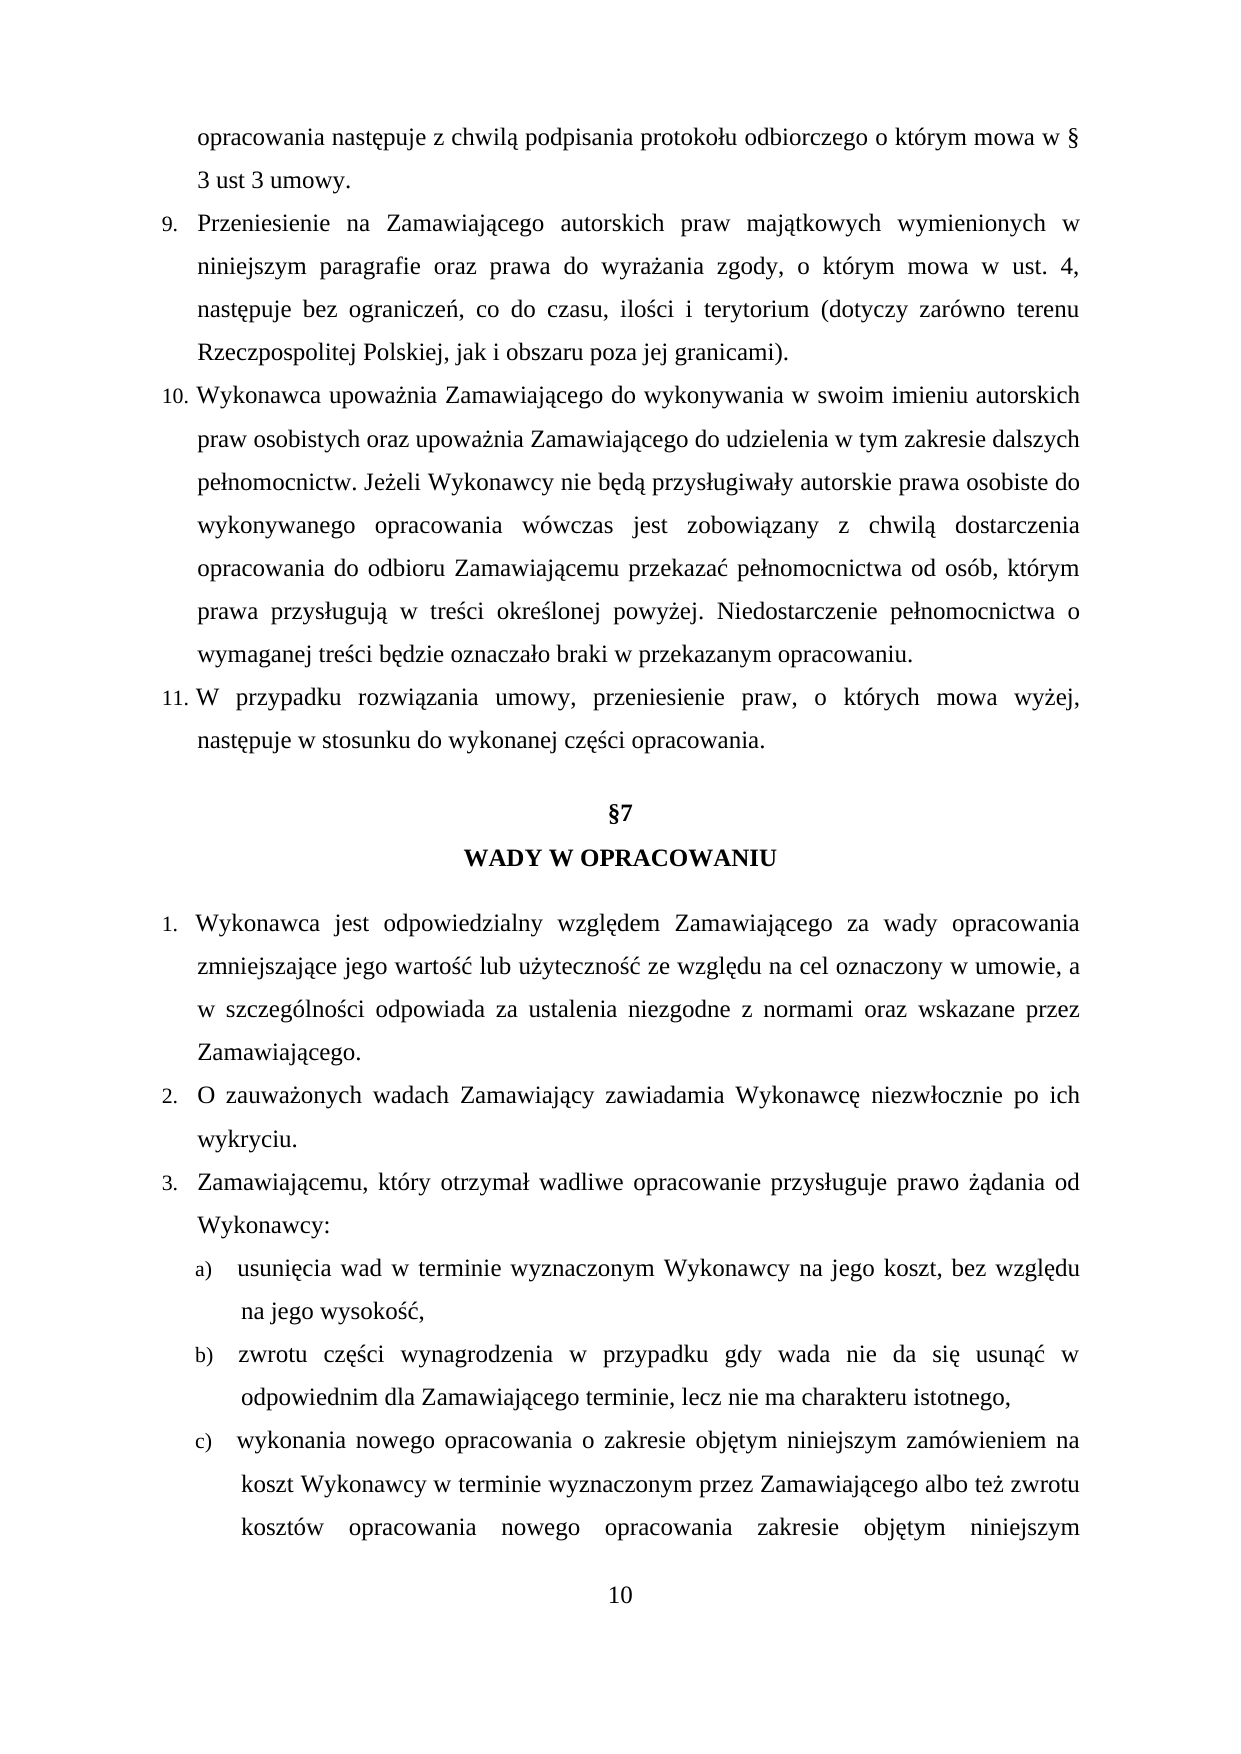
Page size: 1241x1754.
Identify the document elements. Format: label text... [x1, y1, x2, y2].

text WADY W OPRACOWANIU [157, 843, 1083, 871]
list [195, 1426, 1081, 1541]
list Przeniesienie na Zamawiającego autorskich praw majątkowych wymienionych w niniejszym paragrafie oraz prawa do wyrażania zgody, o którym mowa w ust. 4, następuje bez ograniczeń, co do czasu, ilości i terytorium (dotyczy zarówno terenu Rzeczpospolitej Polskiej, jak i obszaru poza jej granicami). [162, 208, 1081, 366]
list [162, 122, 1081, 194]
list usunięcia wad w terminie wyznaczonym Wykonawcy na jego koszt, bez względu na jego wysokość, [195, 1253, 1081, 1325]
list Wykonawca jest odpowiedzialny względem Zamawiającego za wady opracowania zmniejszające jego wartość lub użyteczność ze względu na cel oznaczony w umowie, a w szczególności odpowiada za ustalenia niezgodne z normami oraz wskazane przez Zamawiającego. [162, 908, 1081, 1066]
list W przypadku rozwiązania umowy, przeniesienie praw, o których mowa wyżej, następuje w stosunku do wykonanej części opracowania. [162, 682, 1081, 754]
list zwrotu części wynagrodzenia w przypadku gdy wada nie da się usunąć w odpowiednim dla Zamawiającego terminie, lecz nie ma charakteru istotnego, [195, 1339, 1081, 1411]
text §7 [157, 798, 1083, 827]
list Zamawiającemu, który otrzymał wadliwe opracowanie przysługuje prawo żądania od Wykonawcy: [162, 1167, 1081, 1239]
list O zauważonych wadach Zamawiający zawiadamia Wykonawcę niezwłocznie po ich wykryciu. [162, 1081, 1081, 1152]
list Wykonawca upoważnia Zamawiającego do wykonywania w swoim imieniu autorskich praw osobistych oraz upoważnia Zamawiającego do udzielenia w tym zakresie dalszych pełnomocnictw. Jeżeli Wykonawcy nie będą przysługiwały autorskie prawa osobiste do wykonywanego opracowania wówczas jest zobowiązany z chwilą dostarczenia opracowania do odbioru Zamawiającemu przekazać pełnomocnictwa od osób, którym prawa przysługują w treści określonej powyżej. Niedostarczenie pełnomocnictwa o wymaganej treści będzie oznaczało braki w przekazanym opracowaniu. [162, 381, 1081, 668]
